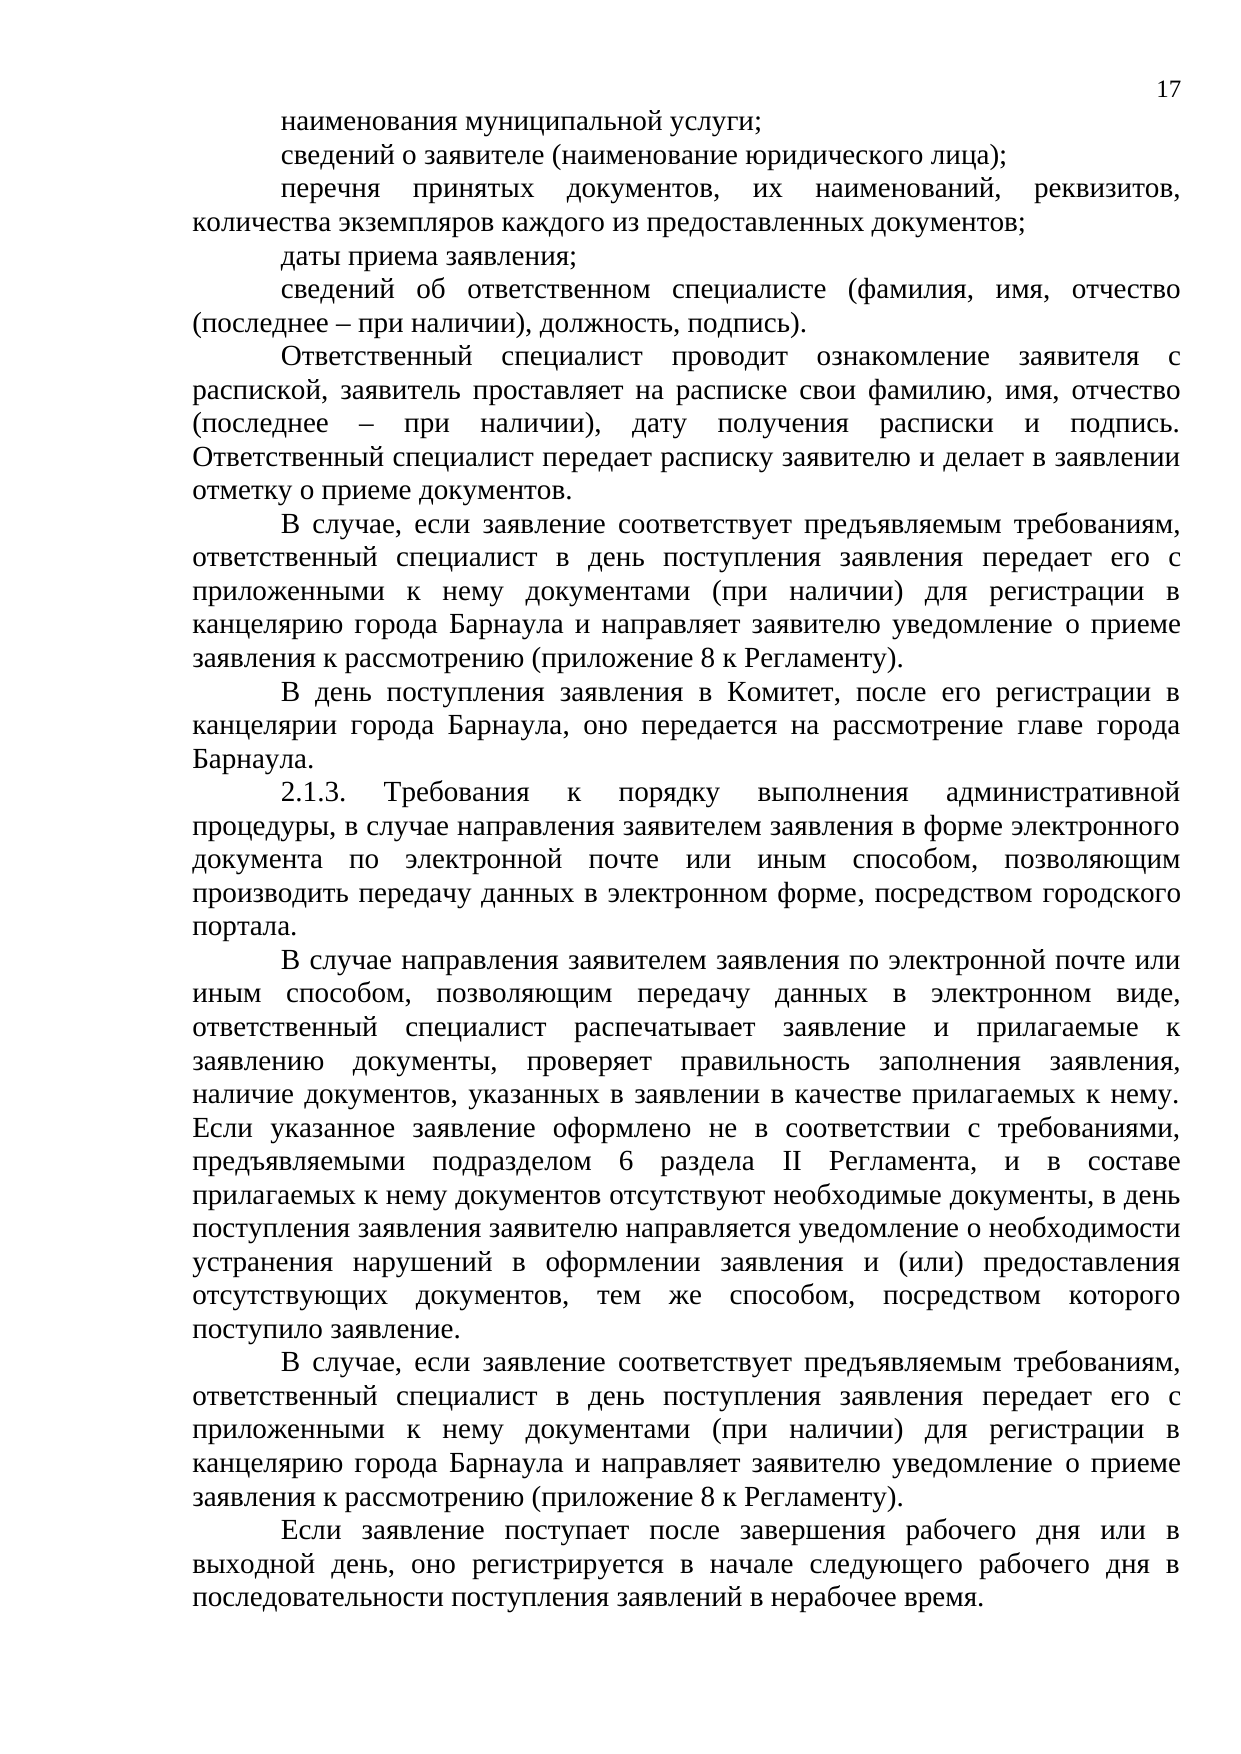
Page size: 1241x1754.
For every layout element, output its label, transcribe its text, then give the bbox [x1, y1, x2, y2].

text Ответственный специалист проводит ознакомление заявителя с распиской, заявитель проставляет на расписке свои фамилию, имя, отчество (последнее – при наличии), дату получения расписки и подпись. Ответственный специалист передает расписку заявителю и делает в заявлении отметку о приеме документов. [192, 338, 1181, 506]
text наименования муниципальной услуги; [192, 103, 1181, 137]
text сведений об ответственном специалисте (фамилия, имя, отчество (последнее – при наличии), должность, подпись). [192, 271, 1181, 338]
text В случае направления заявителем заявления по электронной почте или иным способом, позволяющим передачу данных в электронном виде, ответственный специалист распечатывает заявление и прилагаемые к заявлению документы, проверяет правильность заполнения заявления, наличие документов, указанных в заявлении в качестве прилагаемых к нему. Если указанное заявление оформлено не в соответствии с требованиями, предъявляемыми подразделом 6 раздела II Регламента, и в составе прилагаемых к нему документов отсутствуют необходимые документы, в день поступления заявления заявителю направляется уведомление о необходимости устранения нарушений в оформлении заявления и (или) предоставления отсутствующих документов, тем же способом, посредством которого поступило заявление. [192, 942, 1181, 1344]
text В день поступления заявления в Комитет, после его регистрации в канцелярии города Барнаула, оно передается на рассмотрение главе города Барнаула. [192, 674, 1181, 774]
text В случае, если заявление соответствует предъявляемым требованиям, ответственный специалист в день поступления заявления передает его с приложенными к нему документами (при наличии) для регистрации в канцелярию города Барнаула и направляет заявителю уведомление о приеме заявления к рассмотрению (приложение 8 к Регламенту). [192, 1344, 1181, 1512]
text перечня принятых документов, их наименований, реквизитов, количества экземпляров каждого из предоставленных документов; [192, 171, 1181, 238]
text В случае, если заявление соответствует предъявляемым требованиям, ответственный специалист в день поступления заявления передает его с приложенными к нему документами (при наличии) для регистрации в канцелярию города Барнаула и направляет заявителю уведомление о приеме заявления к рассмотрению (приложение 8 к Регламенту). [192, 506, 1181, 674]
text сведений о заявителе (наименование юридического лица); [192, 137, 1181, 171]
text даты приема заявления; [192, 238, 1181, 271]
text 2.1.3. Требования к порядку выполнения административной процедуры, в случае направления заявителем заявления в форме электронного документа по электронной почте или иным способом, позволяющим производить передачу данных в электронном форме, посредством городского портала. [192, 774, 1181, 942]
text Если заявление поступает после завершения рабочего дня или в выходной день, оно регистрируется в начале следующего рабочего дня в последовательности поступления заявлений в нерабочее время. [192, 1512, 1181, 1613]
